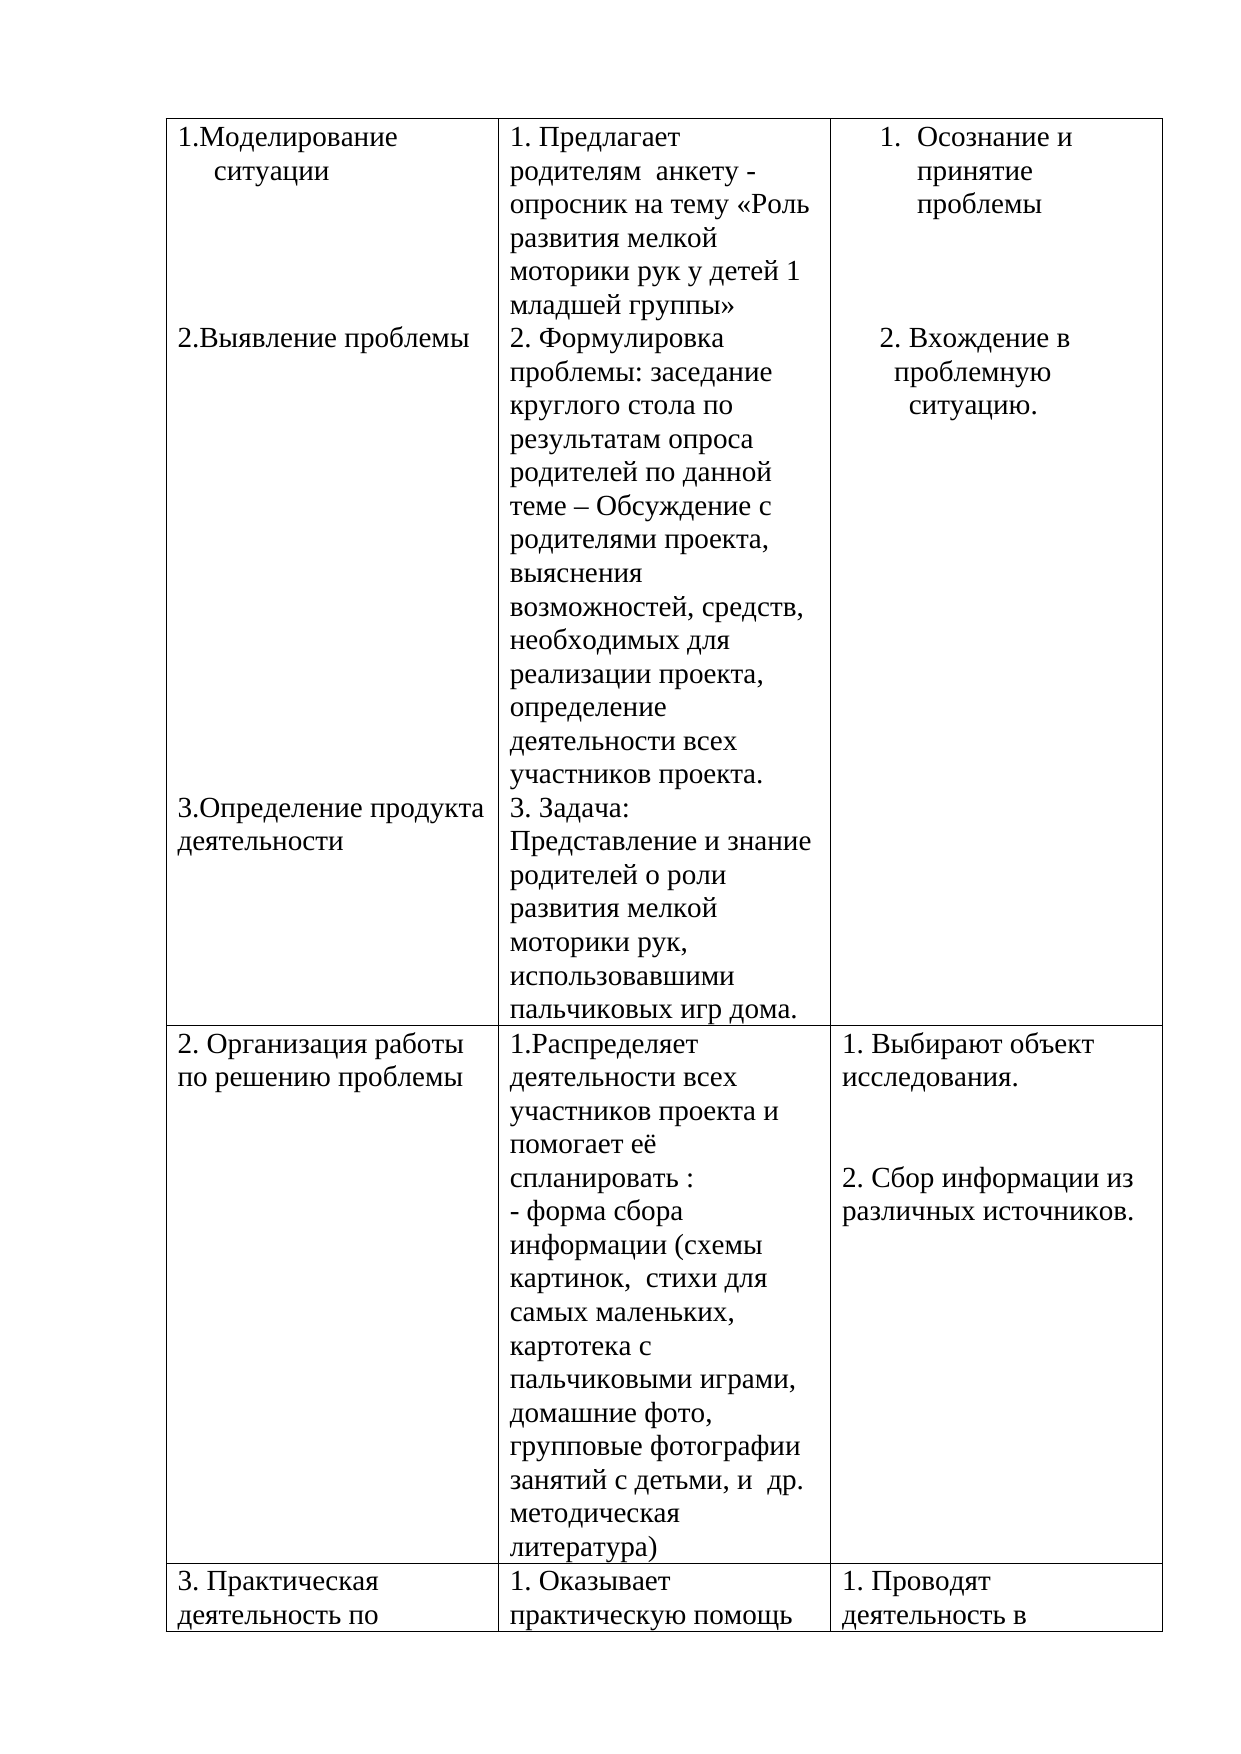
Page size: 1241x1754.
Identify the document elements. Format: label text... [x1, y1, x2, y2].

table_cell 1.Моделирование ситуации 2.Выявление проблемы 3.Определение продукта деятельности [167, 119, 498, 1025]
table_cell 1.Распределяет деятельности всех участников проекта и помогает её спланировать : - форма сбора информации (схемы картинок, стихи для самых маленьких, картотека с пальчиковыми играми, домашние фото, групповые фотографии занятий с детьми, и др. методическая литература) [499, 1026, 830, 1562]
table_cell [167, 1564, 498, 1631]
table_cell Осознание и принятие проблемы 2. Вхождение в проблемную ситуацию. [831, 119, 1162, 1025]
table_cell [499, 1564, 830, 1631]
table_cell 1. Предлагает родителям анкету - опросник на тему «Роль развития мелкой моторики рук у детей 1 младшей группы» 2. Формулировка проблемы: заседание круглого стола по результатам опроса родителей по данной теме – Обсуждение с родителями проекта, выяснения возможностей, средств, необходимых для реализации проекта, определение деятельности всех участников проекта. 3. Задача: Представление и знание родителей о роли развития мелкой моторики рук, использовавшими пальчиковых игр дома. [499, 119, 830, 1025]
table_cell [831, 1564, 1162, 1631]
table_cell 2. Организация работы по решению проблемы [167, 1026, 498, 1562]
table_cell 1. Выбирают объект исследования. 2. Сбор информации из различных источников. [831, 1026, 1162, 1562]
